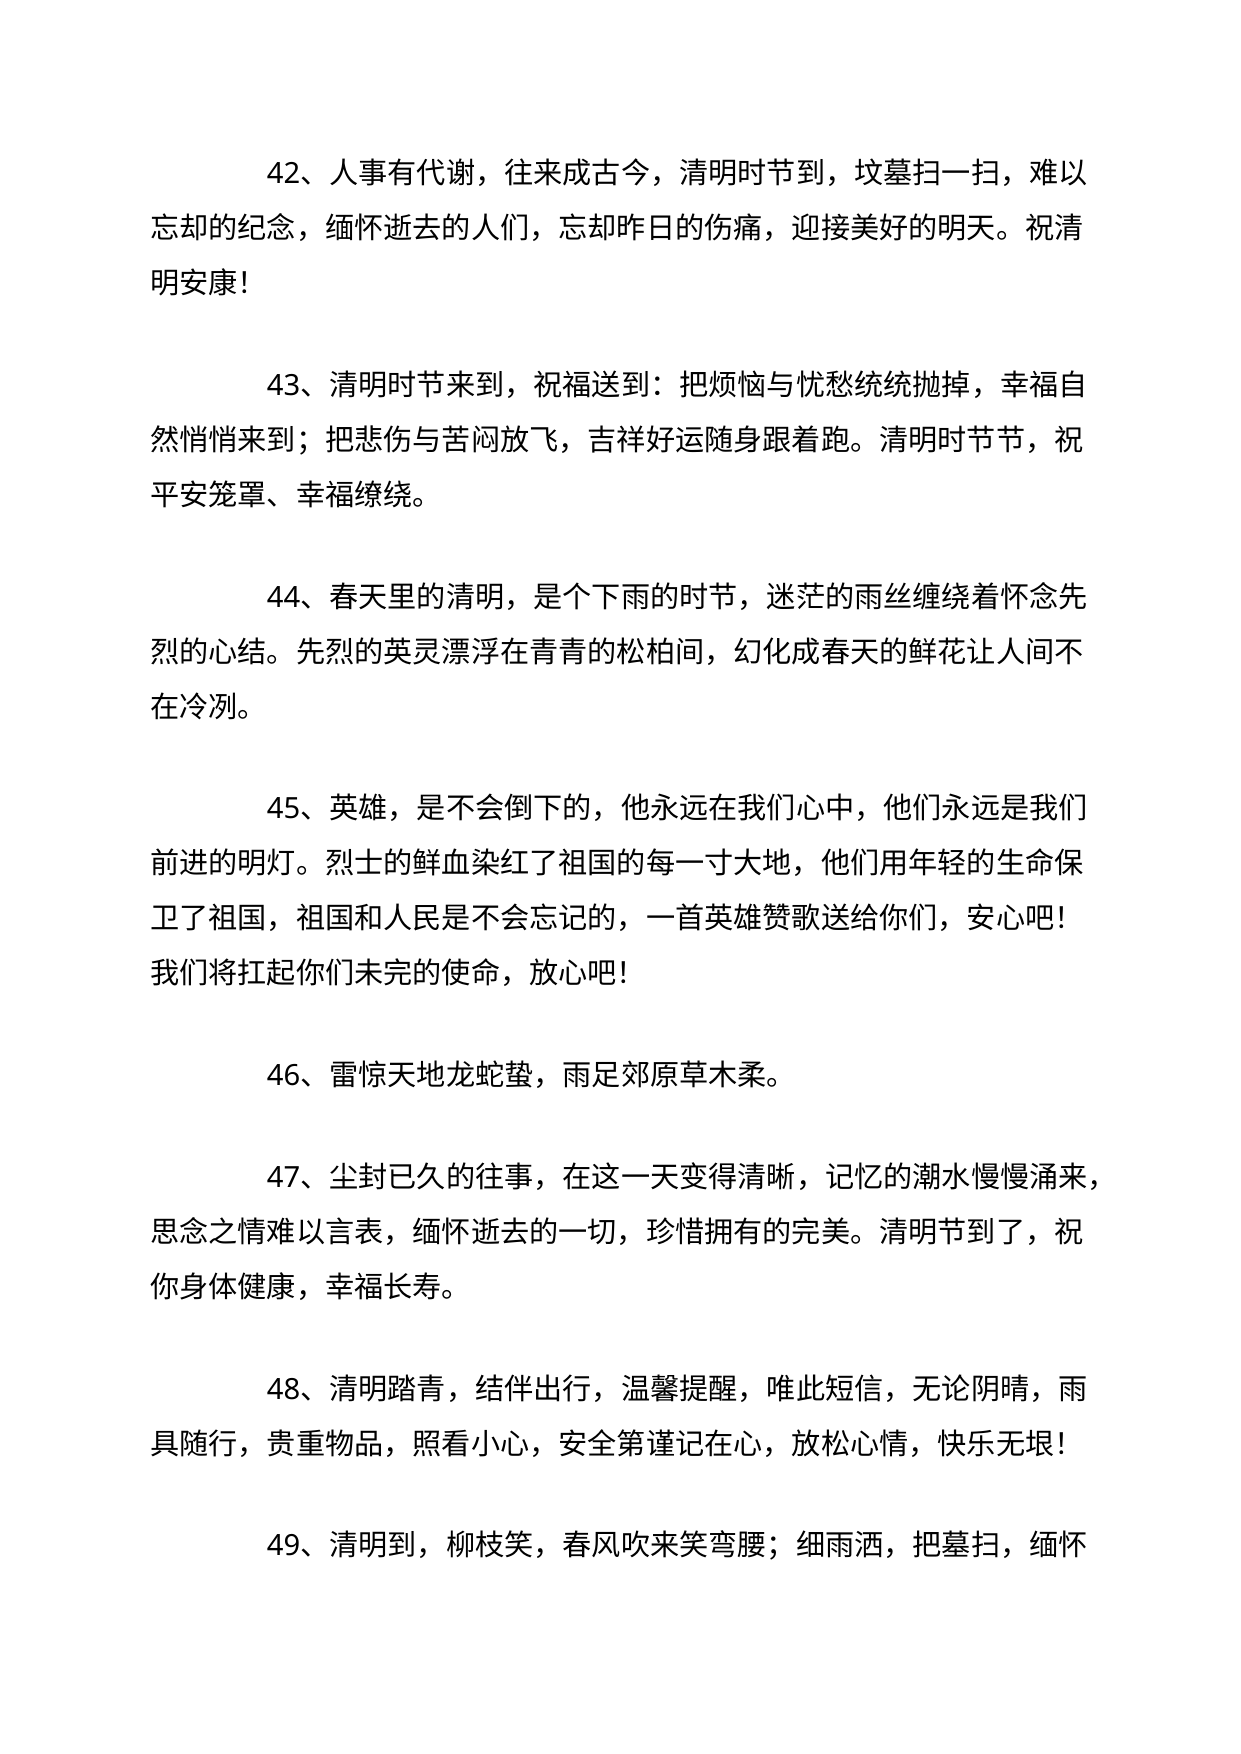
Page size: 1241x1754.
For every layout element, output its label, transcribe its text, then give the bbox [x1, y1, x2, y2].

text 42、人事有代谢，往来成古今，清明时节到，坟墓扫一扫，难以忘却的纪念，缅怀逝去的人们，忘却昨日的伤痛，迎接美好的明天。祝清明安康！ [150, 150, 1090, 302]
text 48、清明踏青，结伴出行，温馨提醒，唯此短信，无论阴晴，雨具随行，贵重物品，照看小心，安全第谨记在心，放松心情，快乐无垠！ [150, 1365, 1090, 1462]
text 47、尘封已久的往事，在这一天变得清晰，记忆的潮水慢慢涌来，思念之情难以言表，缅怀逝去的一切，珍惜拥有的完美。清明节到了，祝你身体健康，幸福长寿。 [150, 1153, 1090, 1306]
text 46、雷惊天地龙蛇蛰，雨足郊原草木柔。 [150, 1052, 1090, 1094]
text 43、清明时节来到，祝福送到：把烦恼与忧愁统统抛掉，幸福自然悄悄来到；把悲伤与苦闷放飞，吉祥好运随身跟着跑。清明时节节，祝平安笼罩、幸福缭绕。 [150, 362, 1090, 514]
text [150, 1522, 1090, 1564]
text 44、春天里的清明，是个下雨的时节，迷茫的雨丝缠绕着怀念先烈的心结。先烈的英灵漂浮在青青的松柏间，幻化成春天的鲜花让人间不在冷冽。 [150, 573, 1090, 726]
text 45、英雄，是不会倒下的，他永远在我们心中，他们永远是我们前进的明灯。烈士的鲜血染红了祖国的每一寸大地，他们用年轻的生命保卫了祖国，祖国和人民是不会忘记的，一首英雄赞歌送给你们，安心吧！我们将扛起你们未完的使命，放心吧！ [150, 785, 1090, 992]
